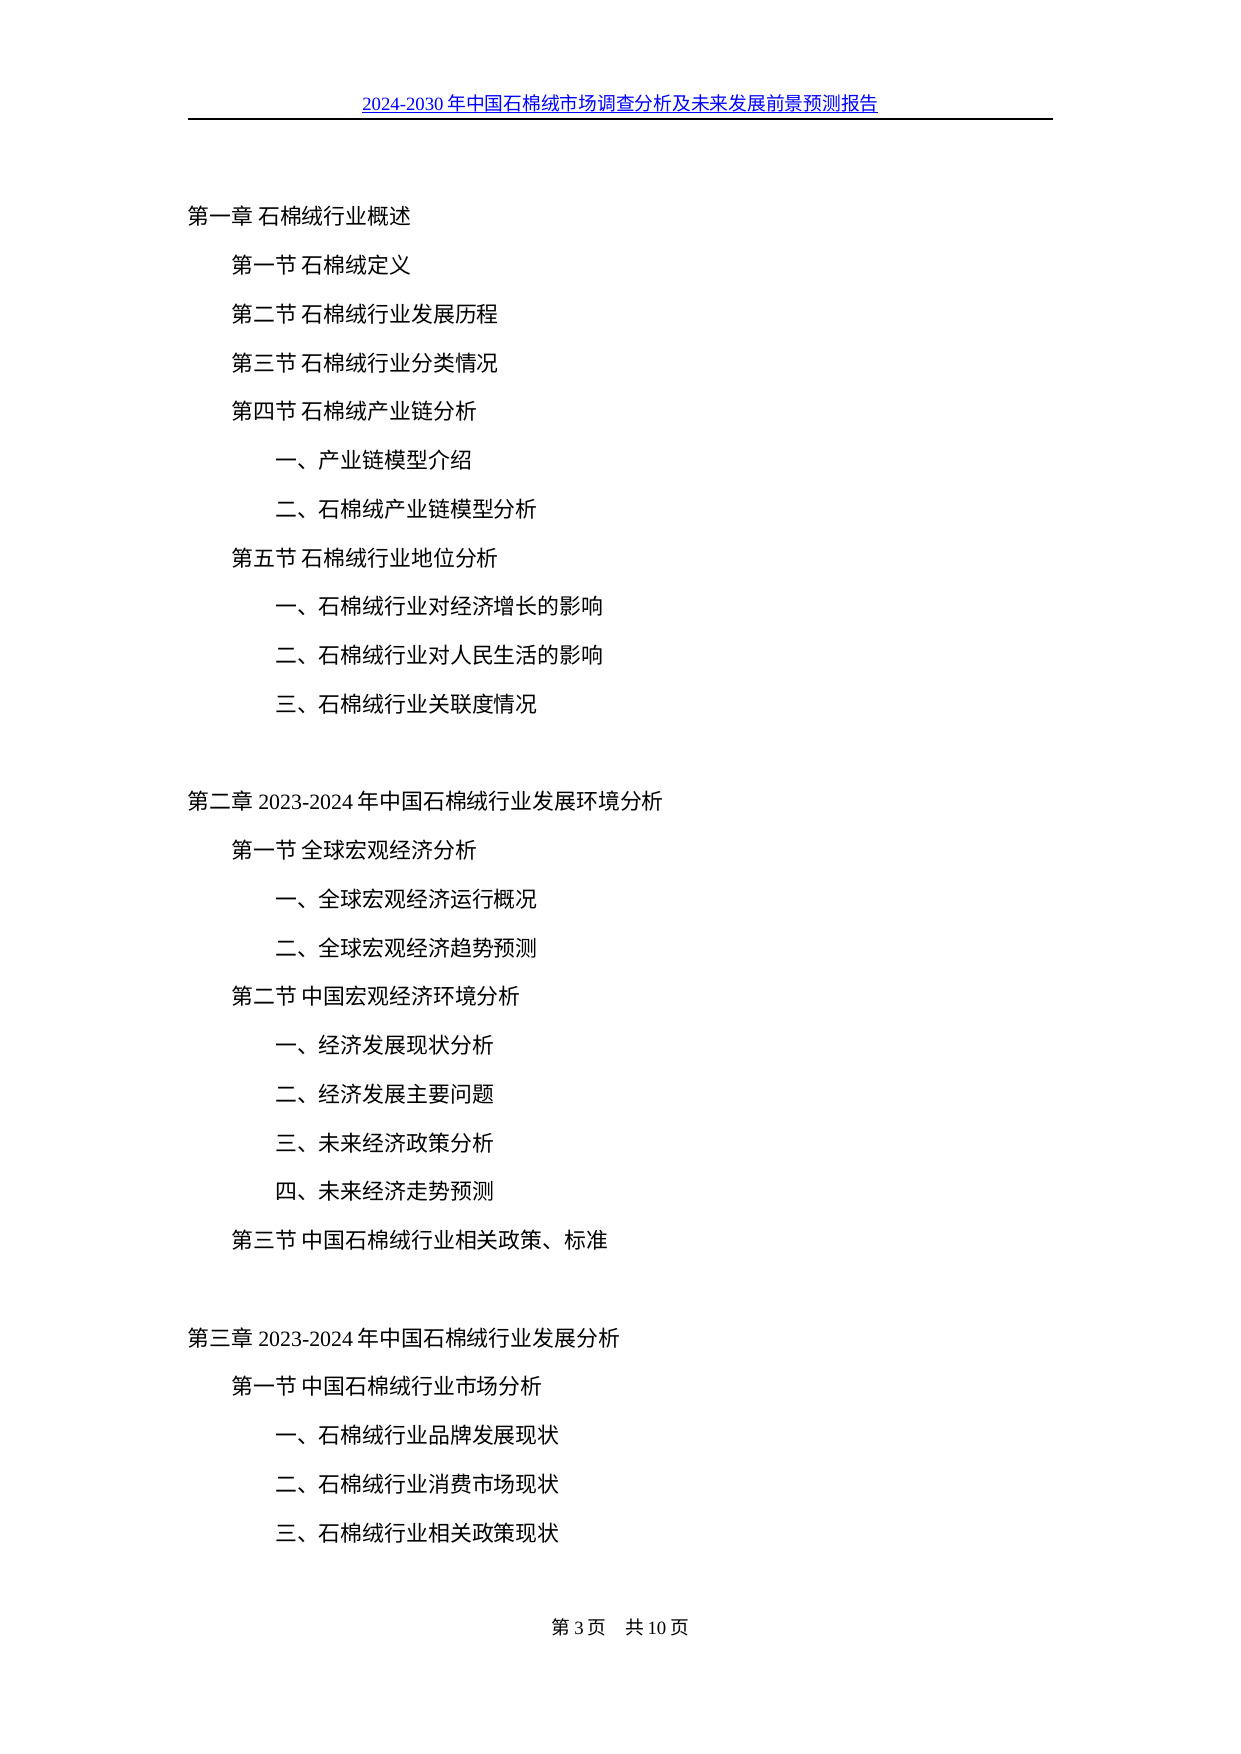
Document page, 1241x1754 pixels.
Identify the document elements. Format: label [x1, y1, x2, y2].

text [187, 150, 1053, 1548]
